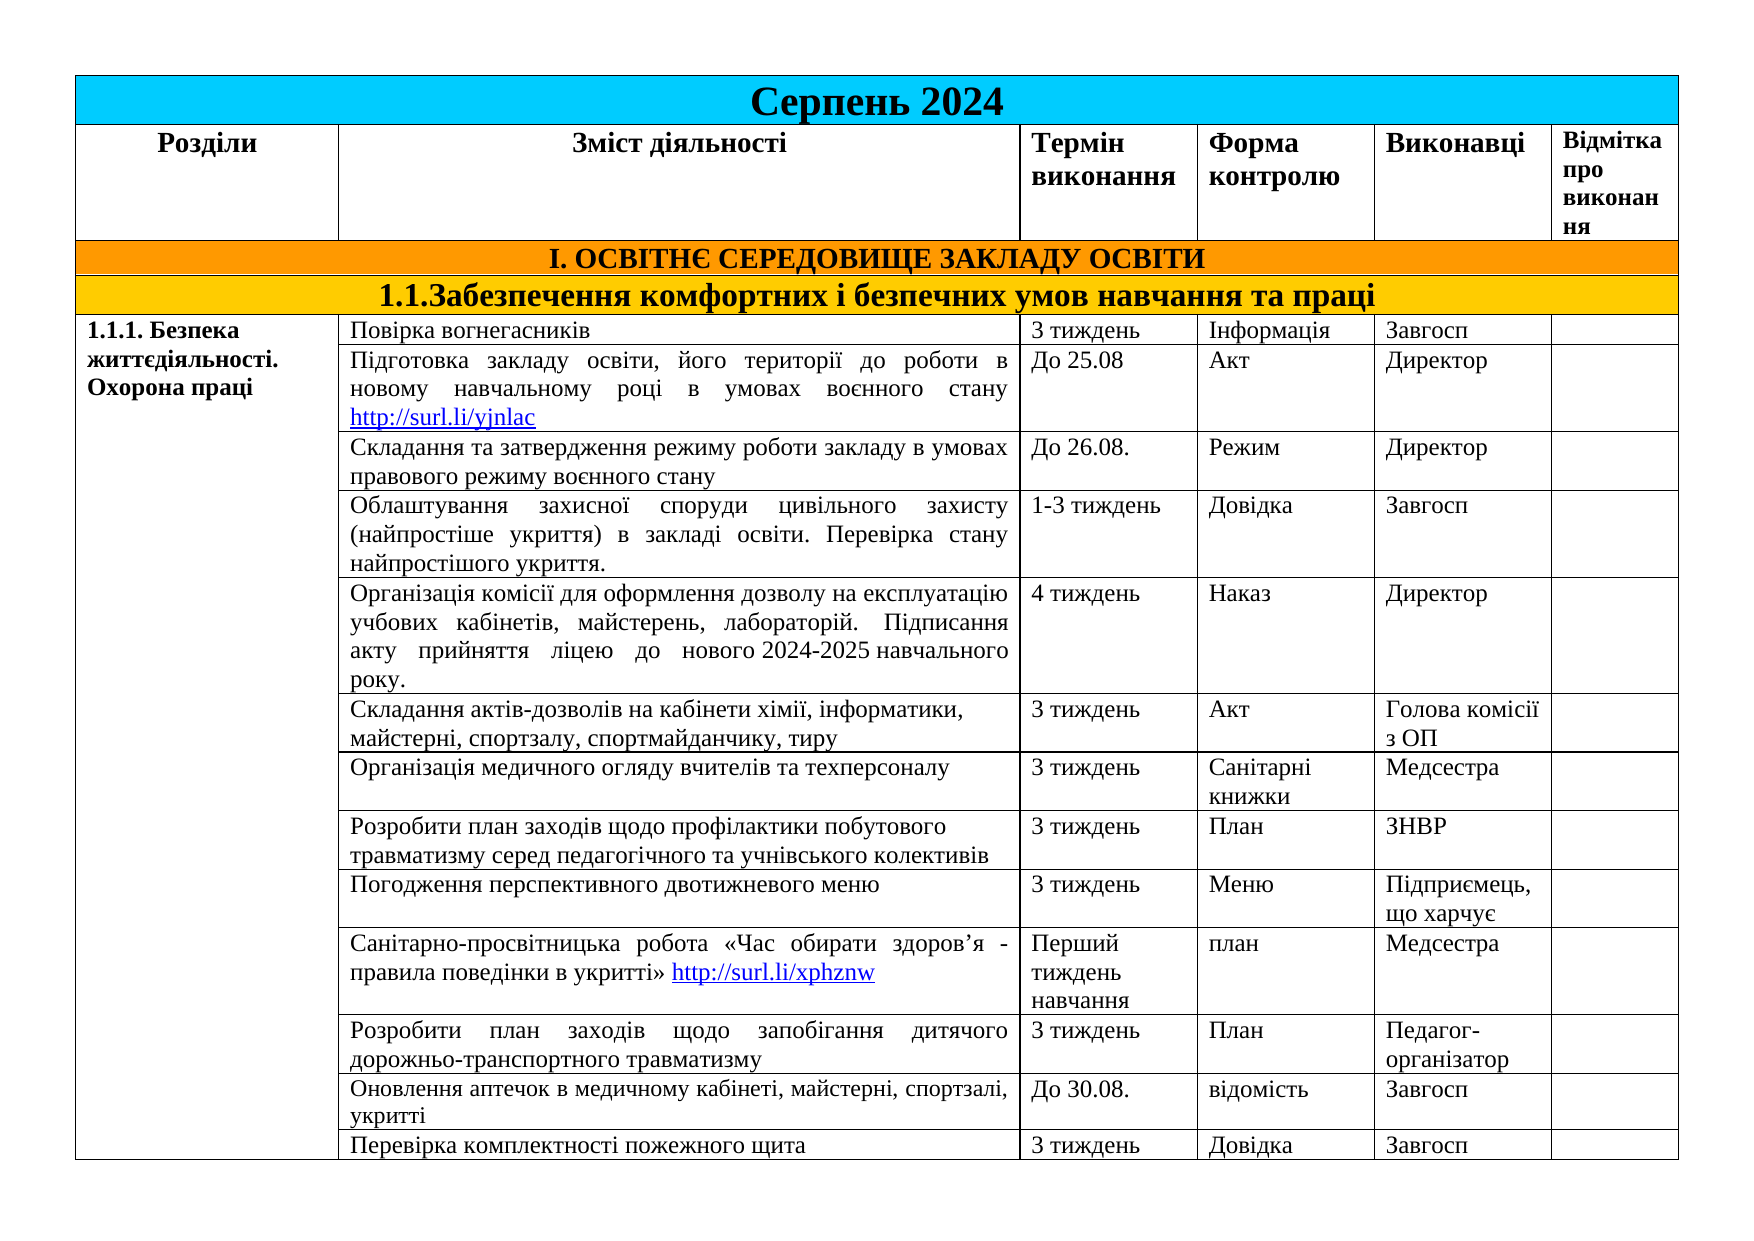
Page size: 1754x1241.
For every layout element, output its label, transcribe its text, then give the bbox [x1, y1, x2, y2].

table_cell Режим [1198, 432, 1374, 489]
table_cell Форма контролю [1198, 125, 1374, 240]
table_cell Акт [1198, 345, 1374, 431]
table_cell Розробити план заходів щодо профілактики побутового травматизму серед педагогічного та учнівського колективів [339, 811, 1019, 868]
table_cell Санітарно-просвітницька робота «Час обирати здоров’я - правила поведінки в укритті» http://surl.li/xphznw [339, 928, 1019, 1014]
table_cell Перевірка комплектності пожежного щита [339, 1130, 1019, 1159]
table_cell Медсестра [1375, 928, 1551, 1014]
table_cell [1552, 694, 1678, 751]
table_cell Організація медичного огляду вчителів та техперсоналу [339, 753, 1019, 810]
table_cell Відмітка про виконання [1552, 125, 1678, 240]
table_cell До 30.08. [1021, 1074, 1197, 1129]
table_cell Повірка вогнегасників [339, 315, 1019, 344]
table_cell 4 тиждень [1021, 578, 1197, 693]
table_cell 3 тиждень [1021, 694, 1197, 751]
table_cell [1552, 578, 1678, 693]
table_cell Виконавці [1375, 125, 1551, 240]
table_cell План [1198, 1015, 1374, 1073]
table_header Серпень 2024 [76, 76, 1678, 124]
table_cell [1552, 491, 1678, 577]
table_cell 3 тиждень [1021, 870, 1197, 927]
table_cell відомість [1198, 1074, 1374, 1129]
table_cell Розділи [76, 125, 338, 240]
table_cell Розробити план заходів щодо запобігання дитячого дорожньо-транспортного травматизму [339, 1015, 1019, 1073]
table_cell 3 тиждень [1021, 1130, 1197, 1159]
table_cell Підготовка закладу освіти, його території до роботи в новому навчальному році в умовах воєнного стану http://surl.li/yjnlac [339, 345, 1019, 431]
table_cell Зміст діяльності [339, 125, 1019, 240]
table_cell Педагог-організатор [1375, 1015, 1551, 1073]
table_cell Довідка [1198, 1130, 1374, 1159]
table_cell [1552, 1130, 1678, 1159]
table_cell [1552, 928, 1678, 1014]
table_cell Термін виконання [1021, 125, 1197, 240]
table_cell Меню [1198, 870, 1374, 927]
table_cell 1.1.Забезпечення комфортних і безпечних умов навчання та праці [76, 276, 1678, 314]
table_cell Організація комісії для оформлення дозволу на експлуатацію учбових кабінетів, майстерень, лабораторій. Підписання акту прийняття ліцею до нового 2024-2025 навчального року. [339, 578, 1019, 693]
table_cell Оновлення аптечок в медичному кабінеті, майстерні, спортзалі, укритті [339, 1074, 1019, 1129]
table_cell 3 тиждень [1021, 315, 1197, 344]
table_cell план [1198, 928, 1374, 1014]
table_cell Медсестра [1375, 753, 1551, 810]
table_cell 3 тиждень [1021, 753, 1197, 810]
table_cell Завгосп [1375, 1074, 1551, 1129]
table_cell 3 тиждень [1021, 811, 1197, 868]
table_cell Складання та затвердження режиму роботи закладу в умовах правового режиму воєнного стану [339, 432, 1019, 489]
table_cell [1552, 811, 1678, 868]
table_cell До 26.08. [1021, 432, 1197, 489]
table_cell І. ОСВІТНЄ СЕРЕДОВИЩЕ ЗАКЛАДУ ОСВІТИ [76, 241, 1678, 274]
table_cell 1-3 тиждень [1021, 491, 1197, 577]
table_cell Довідка [1198, 491, 1374, 577]
table_cell 1.1.1. Безпека життєдіяльності. Охорона праці [76, 315, 338, 1159]
table_cell ЗНВР [1375, 811, 1551, 868]
table_cell Завгосп [1375, 315, 1551, 344]
table_cell [1552, 315, 1678, 344]
table_cell Наказ [1198, 578, 1374, 693]
table_cell Завгосп [1375, 491, 1551, 577]
table_cell [1552, 345, 1678, 431]
table_cell Директор [1375, 345, 1551, 431]
table_cell [1552, 1015, 1678, 1073]
table_cell Складання актів-дозволів на кабінети хімії, інформатики, майстерні, спортзалу, спортмайданчику, тиру [339, 694, 1019, 751]
table_cell Погодження перспективного двотижневого меню [339, 870, 1019, 927]
table_cell Голова комісії з ОП [1375, 694, 1551, 751]
table_cell Інформація [1198, 315, 1374, 344]
table_cell Акт [1198, 694, 1374, 751]
table_cell Підприємець, що харчує [1375, 870, 1551, 927]
table_cell Завгосп [1375, 1130, 1551, 1159]
table_cell Директор [1375, 578, 1551, 693]
table_cell Директор [1375, 432, 1551, 489]
table_cell Облаштування захисної споруди цивільного захисту (найпростіше укриття) в закладі освіти. Перевірка стану найпростішого укриття. [339, 491, 1019, 577]
table_cell Перший тиждень навчання [1021, 928, 1197, 1014]
table_cell [1552, 432, 1678, 489]
table_cell Санітарні книжки [1198, 753, 1374, 810]
table_cell 3 тиждень [1021, 1015, 1197, 1073]
table_cell [1552, 753, 1678, 810]
table_cell [1552, 1074, 1678, 1129]
table_cell [1552, 870, 1678, 927]
table_cell До 25.08 [1021, 345, 1197, 431]
table_cell План [1198, 811, 1374, 868]
